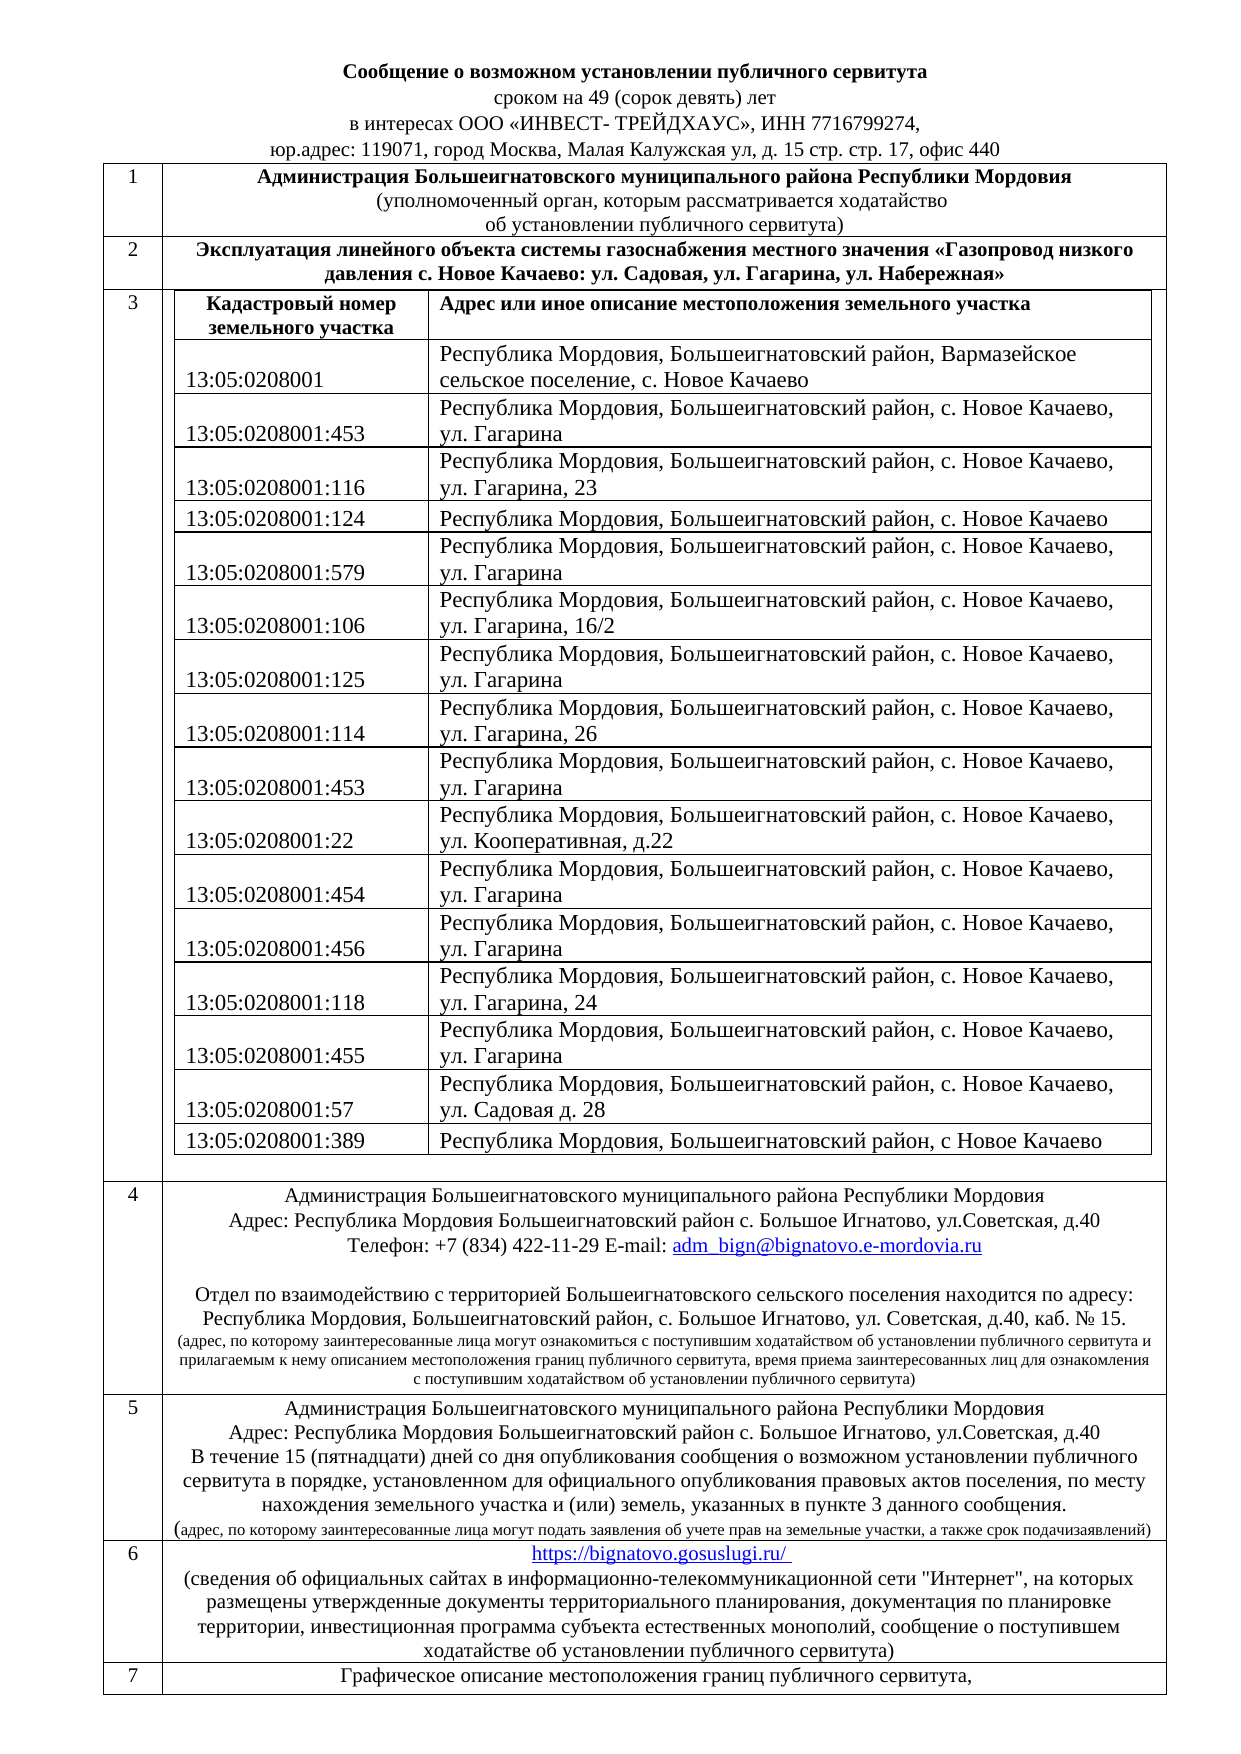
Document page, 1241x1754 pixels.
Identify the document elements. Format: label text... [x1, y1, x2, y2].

text в интересах ООО «ИНВЕСТ- ТРЕЙДХАУС», ИНН 7716799274, [118, 111, 1152, 135]
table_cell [163, 1663, 1166, 1694]
table_cell Администрация Большеигнатовского муниципального района Республики Мордовия Адрес: Республика Мордовия Большеигнатовский район с. Большое Игнатово, ул.Советская, д.40 Телефон: +7 (834) 422-11-29 E-mail: adm_bign@bignatovo.e-mordovia.ru Отдел по взаимодействию с территорией Большеигнатовского сельского поселения находится по адресу: Республика Мордовия, Большеигнатовский район, с. Большое Игнатово, ул. Советская, д.40, каб. № 15. (адрес, по которому заинтересованные лица могут ознакомиться с поступившим ходатайством об установлении публичного сервитута и прилагаемым к нему описанием местоположения границ публичного сервитута, время приема заинтересованных лиц для ознакомления с поступившим ходатайством об установлении публичного сервитута) [163, 1182, 1166, 1394]
table_header 1 [104, 164, 162, 236]
table_cell Эксплуатация линейного объекта системы газоснабжения местного значения «Газопровод низкого давления с. Новое Качаево: ул. Садовая, ул. Гагарина, ул. Набережная» [163, 237, 1166, 289]
table_cell 2 [104, 237, 162, 289]
table_cell https://bignatovo.gosuslugi.ru/ (сведения об официальных сайтах в информационно-телекоммуникационной сети "Интернет", на которых размещены утвержденные документы территориального планирования, документация по планировке территории, инвестиционная программа субъекта естественных монополий, сообщение о поступившем ходатайстве об установлении публичного сервитута) [163, 1541, 1166, 1662]
table_cell Администрация Большеигнатовского муниципального района Республики Мордовия Адрес: Республика Мордовия Большеигнатовский район с. Большое Игнатово, ул.Советская, д.40 В течение 15 (пятнадцати) дней со дня опубликования сообщения о возможном установлении публичного сервитута в порядке, установленном для официального опубликования правовых актов поселения, по месту нахождения земельного участка и (или) земель, указанных в пункте 3 данного сообщения. (адрес, по которому заинтересованные лица могут подать заявления об учете прав на земельные участки, а также срок подачизаявлений) [163, 1395, 1166, 1540]
table_header Администрация Большеигнатовского муниципального района Республики Мордовия (уполномоченный орган, которым рассматривается ходатайство об установлении публичного сервитута) [163, 164, 1166, 236]
text сроком на 49 (сорок девять) лет [118, 85, 1152, 109]
text юр.адрес: 119071, город Москва, Малая Калужская ул, д. 15 стр. стр. 17, офис 440 [849, 137, 1152, 161]
text юр.адрес: 119071, город Москва, Малая Калужская ул, д. 15 стр. стр. 17, офис 440 [118, 137, 844, 161]
table_cell 3 [104, 290, 162, 1181]
table_cell 6 [104, 1541, 162, 1662]
table_cell 7 [104, 1663, 162, 1694]
table_cell 5 [104, 1395, 162, 1540]
table_cell [163, 290, 1166, 1181]
text Сообщение о возможном установлении публичного сервитута [118, 59, 1152, 83]
table_cell 4 [104, 1182, 162, 1394]
